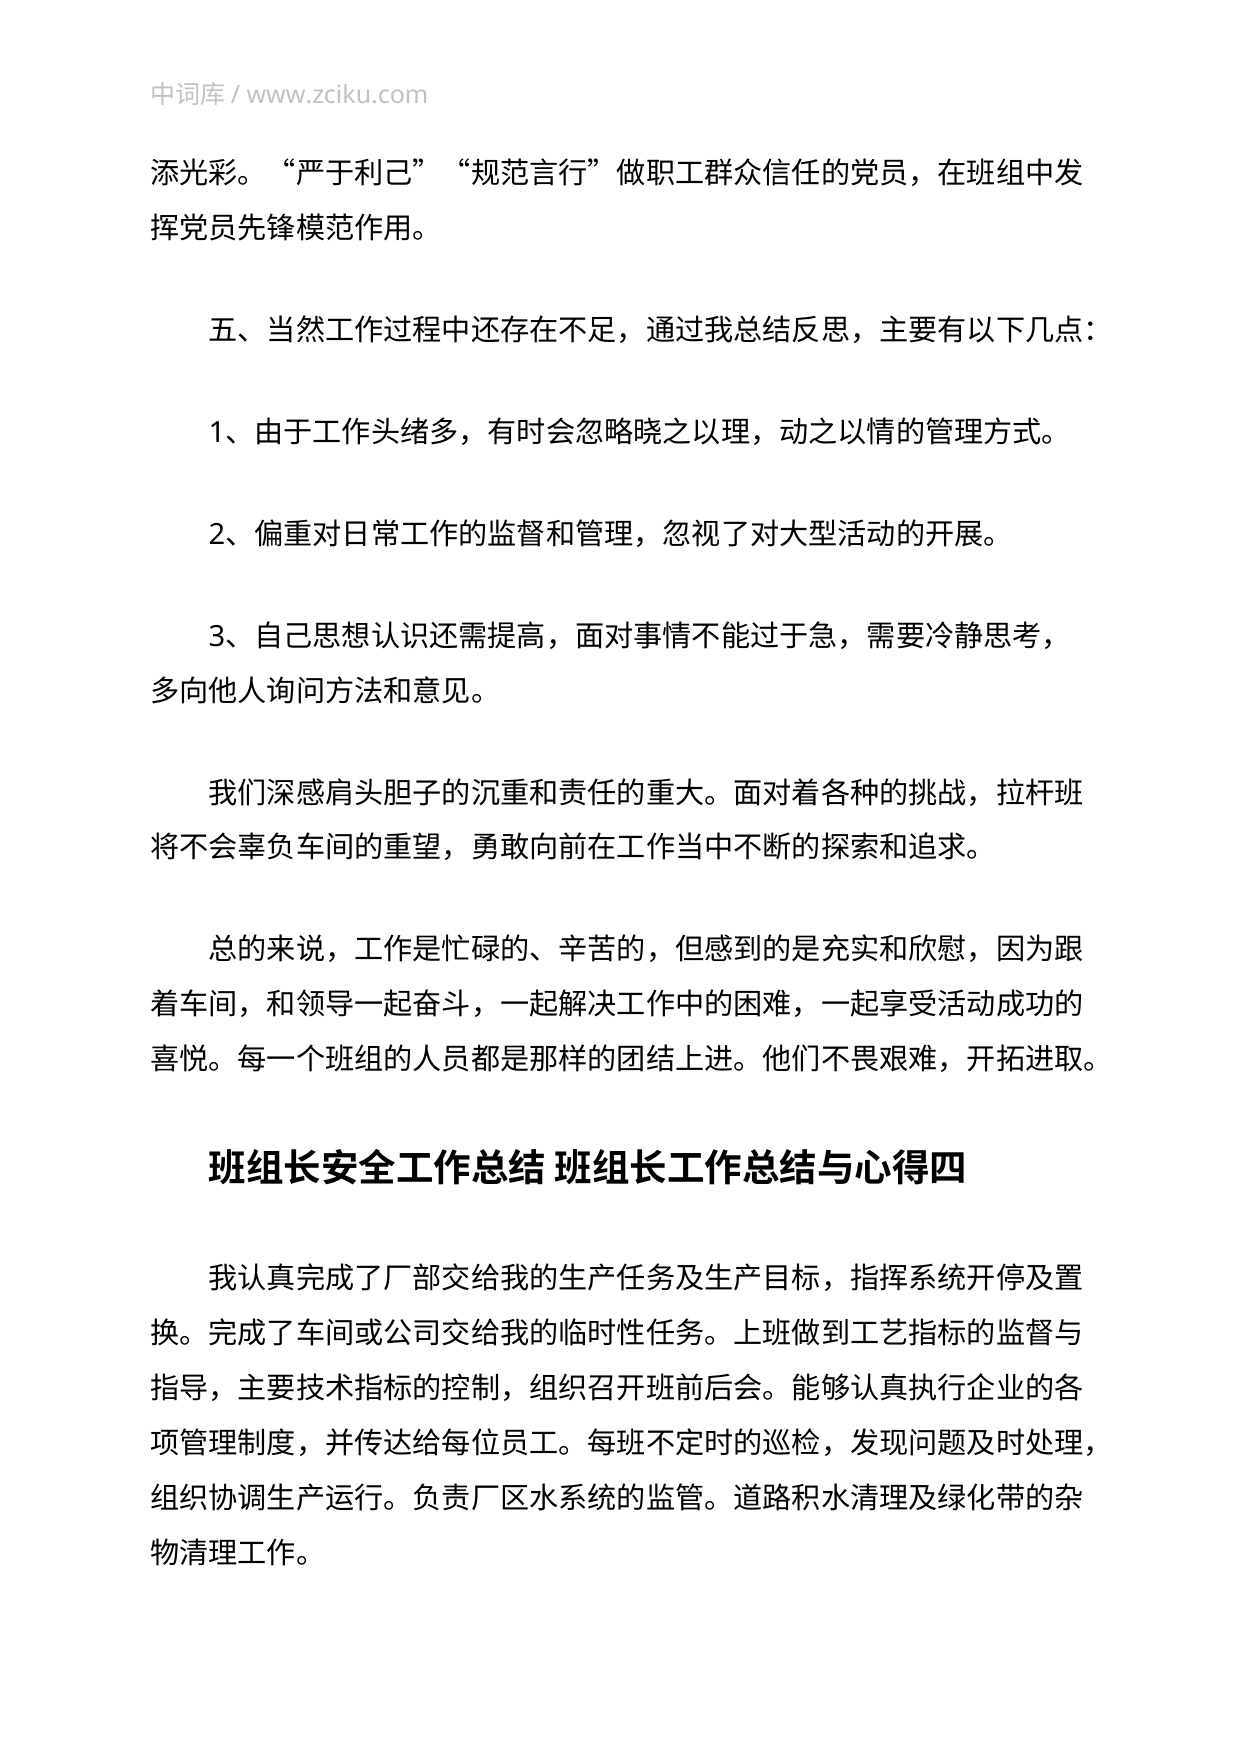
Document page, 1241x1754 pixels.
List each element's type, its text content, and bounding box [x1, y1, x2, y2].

text 1、由于工作头绪多，有时会忽略晓之以理，动之以情的管理方式。 [150, 408, 1090, 451]
text 总的来说，工作是忙碌的、辛苦的，但感到的是充实和欣慰，因为跟着车间，和领导一起奋斗，一起解决工作中的困难，一起享受活动成功的喜悦。每一个班组的人员都是那样的团结上进。他们不畏艰难，开拓进取。 [150, 926, 1090, 1078]
text 班组长安全工作总结 班组长工作总结与心得四 [150, 1137, 1090, 1192]
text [150, 150, 1090, 247]
text 3、自己思想认识还需提高，面对事情不能过于急，需要冷静思考，多向他人询问方法和意见。 [150, 612, 1090, 710]
text 2、偏重对日常工作的监督和管理，忽视了对大型活动的开展。 [150, 510, 1090, 553]
text 我认真完成了厂部交给我的生产任务及生产目标，指挥系统开停及置换。完成了车间或公司交给我的临时性任务。上班做到工艺指标的监督与指导，主要技术指标的控制，组织召开班前后会。能够认真执行企业的各项管理制度，并传达给每位员工。每班不定时的巡检，发现问题及时处理，组织协调生产运行。负责厂区水系统的监管。道路积水清理及绿化带的杂物清理工作。 [150, 1255, 1090, 1572]
text 我们深感肩头胆子的沉重和责任的重大。面对着各种的挑战，拉杆班将不会辜负车间的重望，勇敢向前在工作当中不断的探索和追求。 [150, 769, 1090, 866]
text 五、当然工作过程中还存在不足，通过我总结反思，主要有以下几点： [150, 307, 1090, 349]
